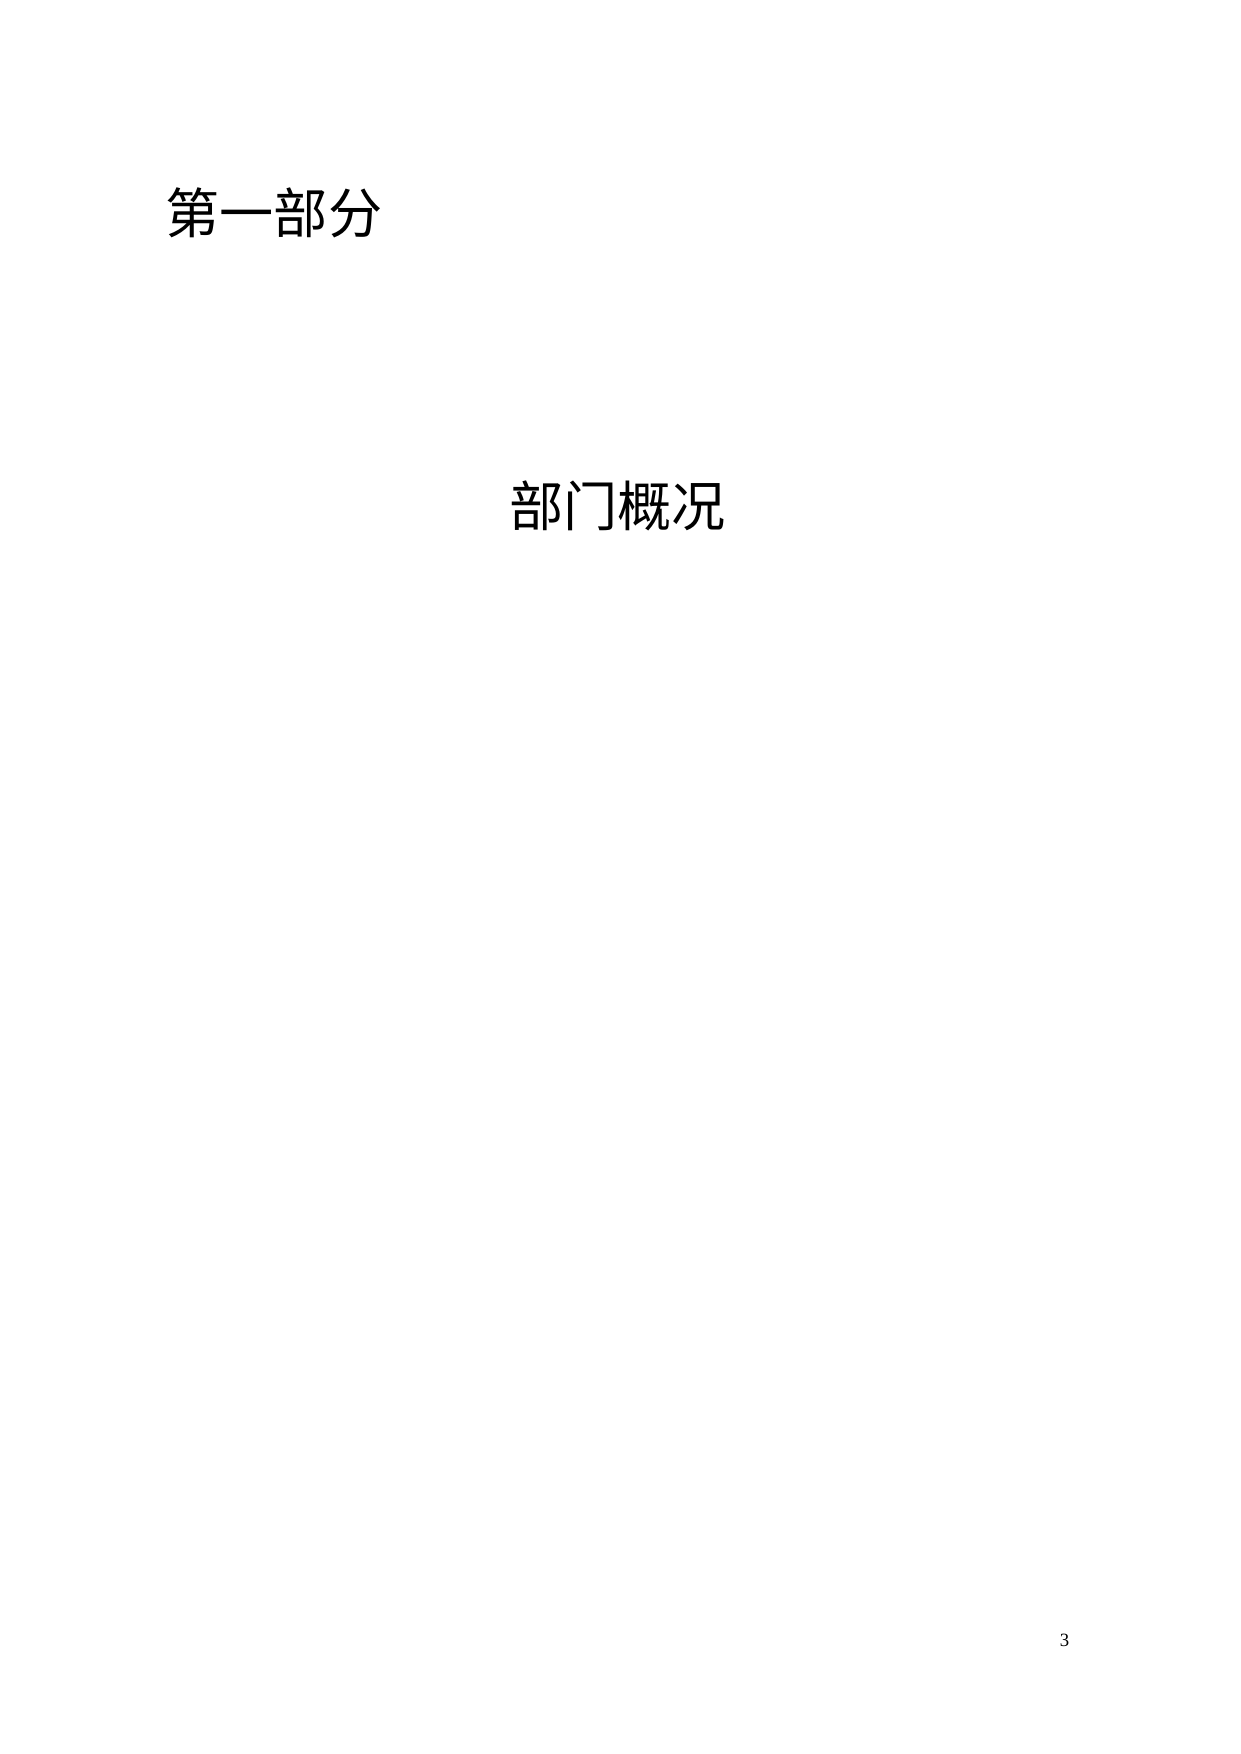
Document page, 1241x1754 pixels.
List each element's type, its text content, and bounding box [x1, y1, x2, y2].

text 部门概况 [165, 454, 1069, 552]
text 第一部分 [165, 162, 1069, 259]
